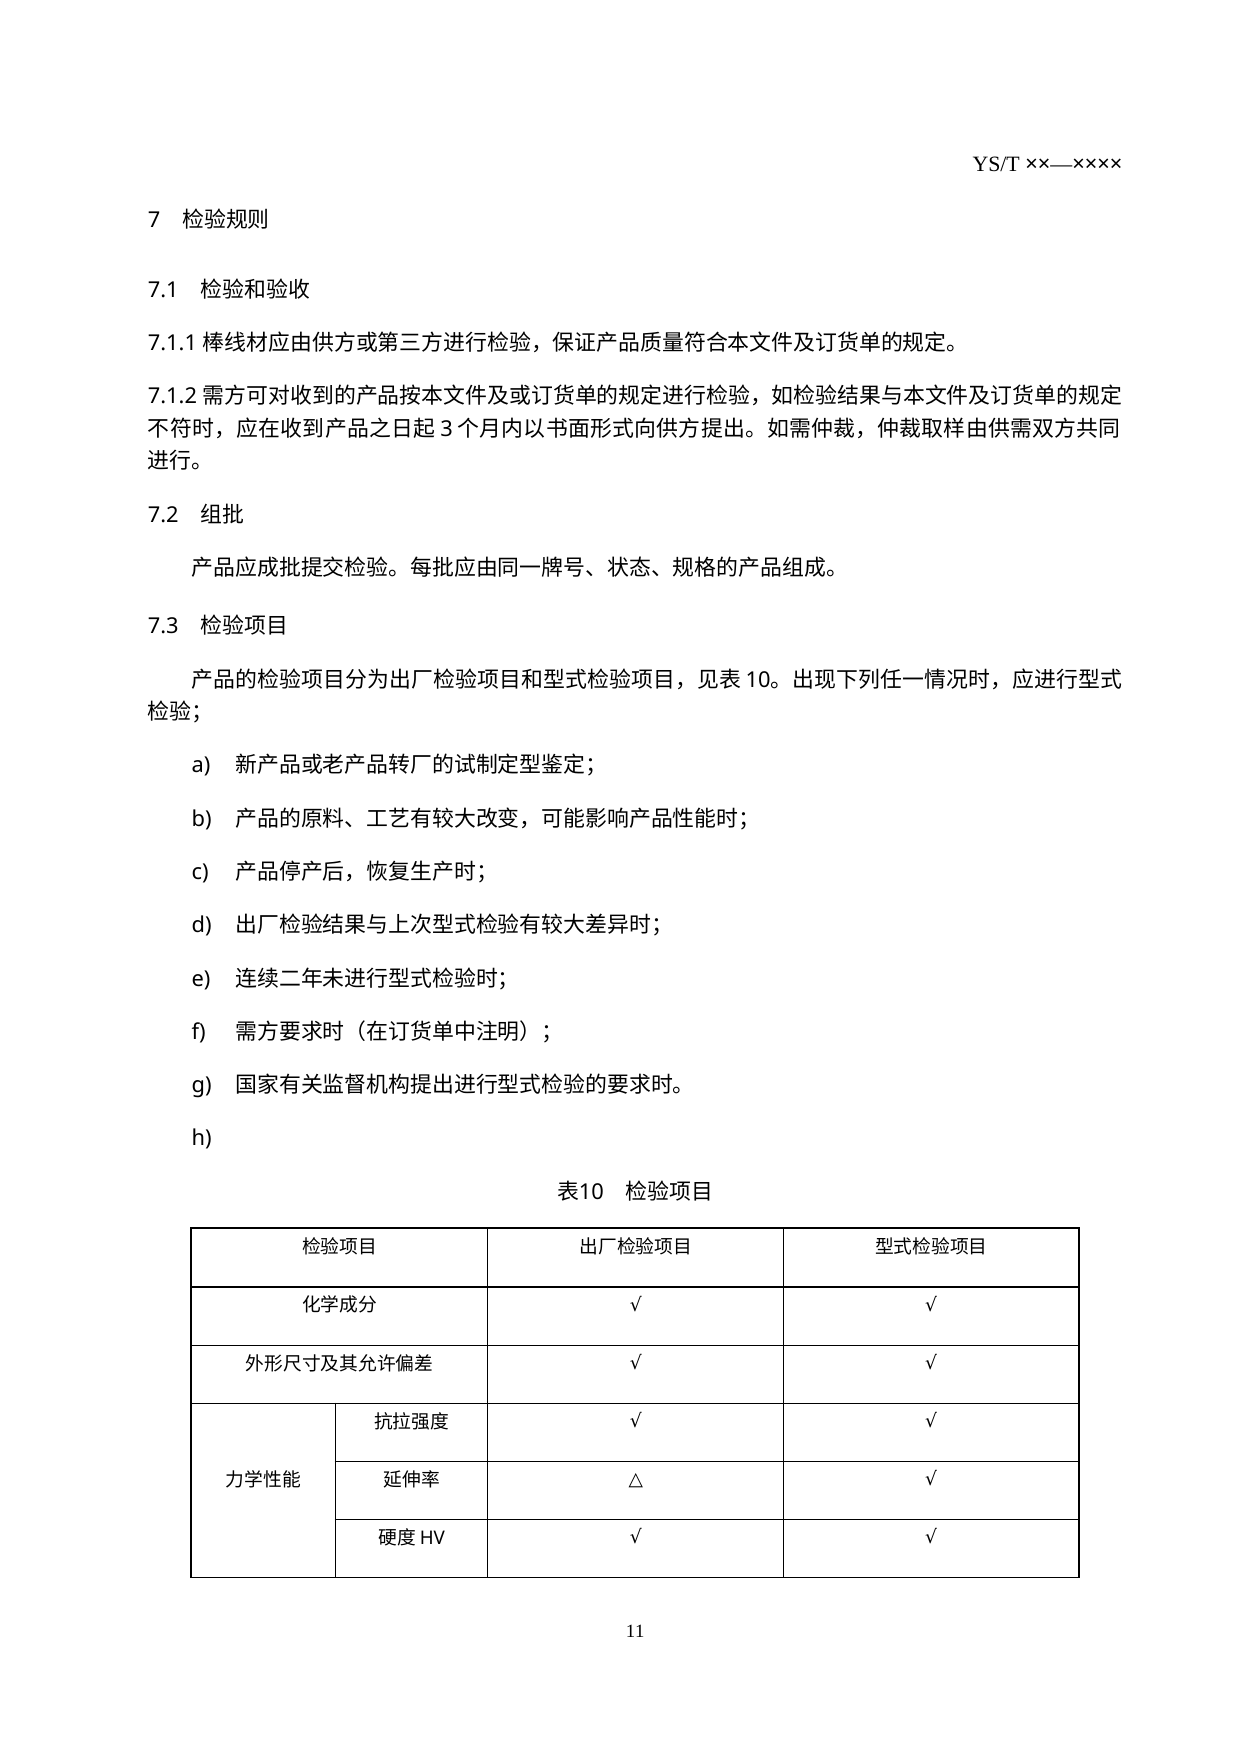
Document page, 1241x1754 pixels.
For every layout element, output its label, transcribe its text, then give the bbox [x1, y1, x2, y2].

table_cell √ [488, 1288, 783, 1344]
text 检验和验收 [148, 271, 1122, 304]
list 国家有关监督机构提出进行型式检验的要求时。 [191, 1067, 1122, 1100]
list 产品的原料、工艺有较大改变，可能影响产品性能时； [191, 801, 1122, 833]
table_cell √ [784, 1404, 1078, 1461]
table_cell 化学成分 [192, 1288, 487, 1344]
text 产品的检验项目分为出厂检验项目和型式检验项目，见表10。出现下列任一情况时，应进行型式检验； [148, 661, 1122, 726]
table_header 型式检验项目 [784, 1229, 1078, 1286]
table_cell √ [784, 1520, 1078, 1577]
table_cell √ [488, 1520, 783, 1577]
list 需方要求时（在订货单中注明）； [191, 1014, 1122, 1046]
table_cell 延伸率 [336, 1462, 487, 1519]
text 7.1.2 需方可对收到的产品按本文件及或订货单的规定进行检验，如检验结果与本文件及订货单的规定不符时，应在收到产品之日起3个月内以书面形式向供方提出。如需仲裁，仲裁取样由供需双方共同进行。 [148, 378, 1122, 476]
text 组批 [148, 496, 1122, 529]
list 连续二年未进行型式检验时； [191, 961, 1122, 993]
text 检验项目 [148, 1174, 1122, 1206]
table_cell √ [488, 1404, 783, 1461]
text 7.1.1 棒线材应由供方或第三方进行检验，保证产品质量符合本文件及订货单的规定。 [148, 325, 1122, 357]
table_cell 硬度HV [336, 1520, 487, 1577]
text 检验项目 [148, 608, 1122, 640]
table_cell √ [488, 1346, 783, 1403]
table_cell 抗拉强度 [336, 1404, 487, 1461]
table_cell √ [784, 1346, 1078, 1403]
table_cell √ [784, 1462, 1078, 1519]
table_cell 外形尺寸及其允许偏差 [192, 1346, 487, 1403]
table_header 出厂检验项目 [488, 1229, 783, 1286]
table_cell △ [488, 1462, 783, 1519]
list 产品停产后，恢复生产时； [191, 854, 1122, 886]
table_cell 力学性能 [192, 1404, 335, 1577]
text 产品应成批提交检验。每批应由同一牌号、状态、规格的产品组成。 [148, 550, 1122, 582]
table_cell √ [784, 1288, 1078, 1344]
list 新产品或老产品转厂的试制定型鉴定； [191, 747, 1122, 780]
text 检验规则 [148, 202, 1122, 234]
list 出厂检验结果与上次型式检验有较大差异时； [191, 907, 1122, 940]
table_header 检验项目 [192, 1229, 487, 1286]
